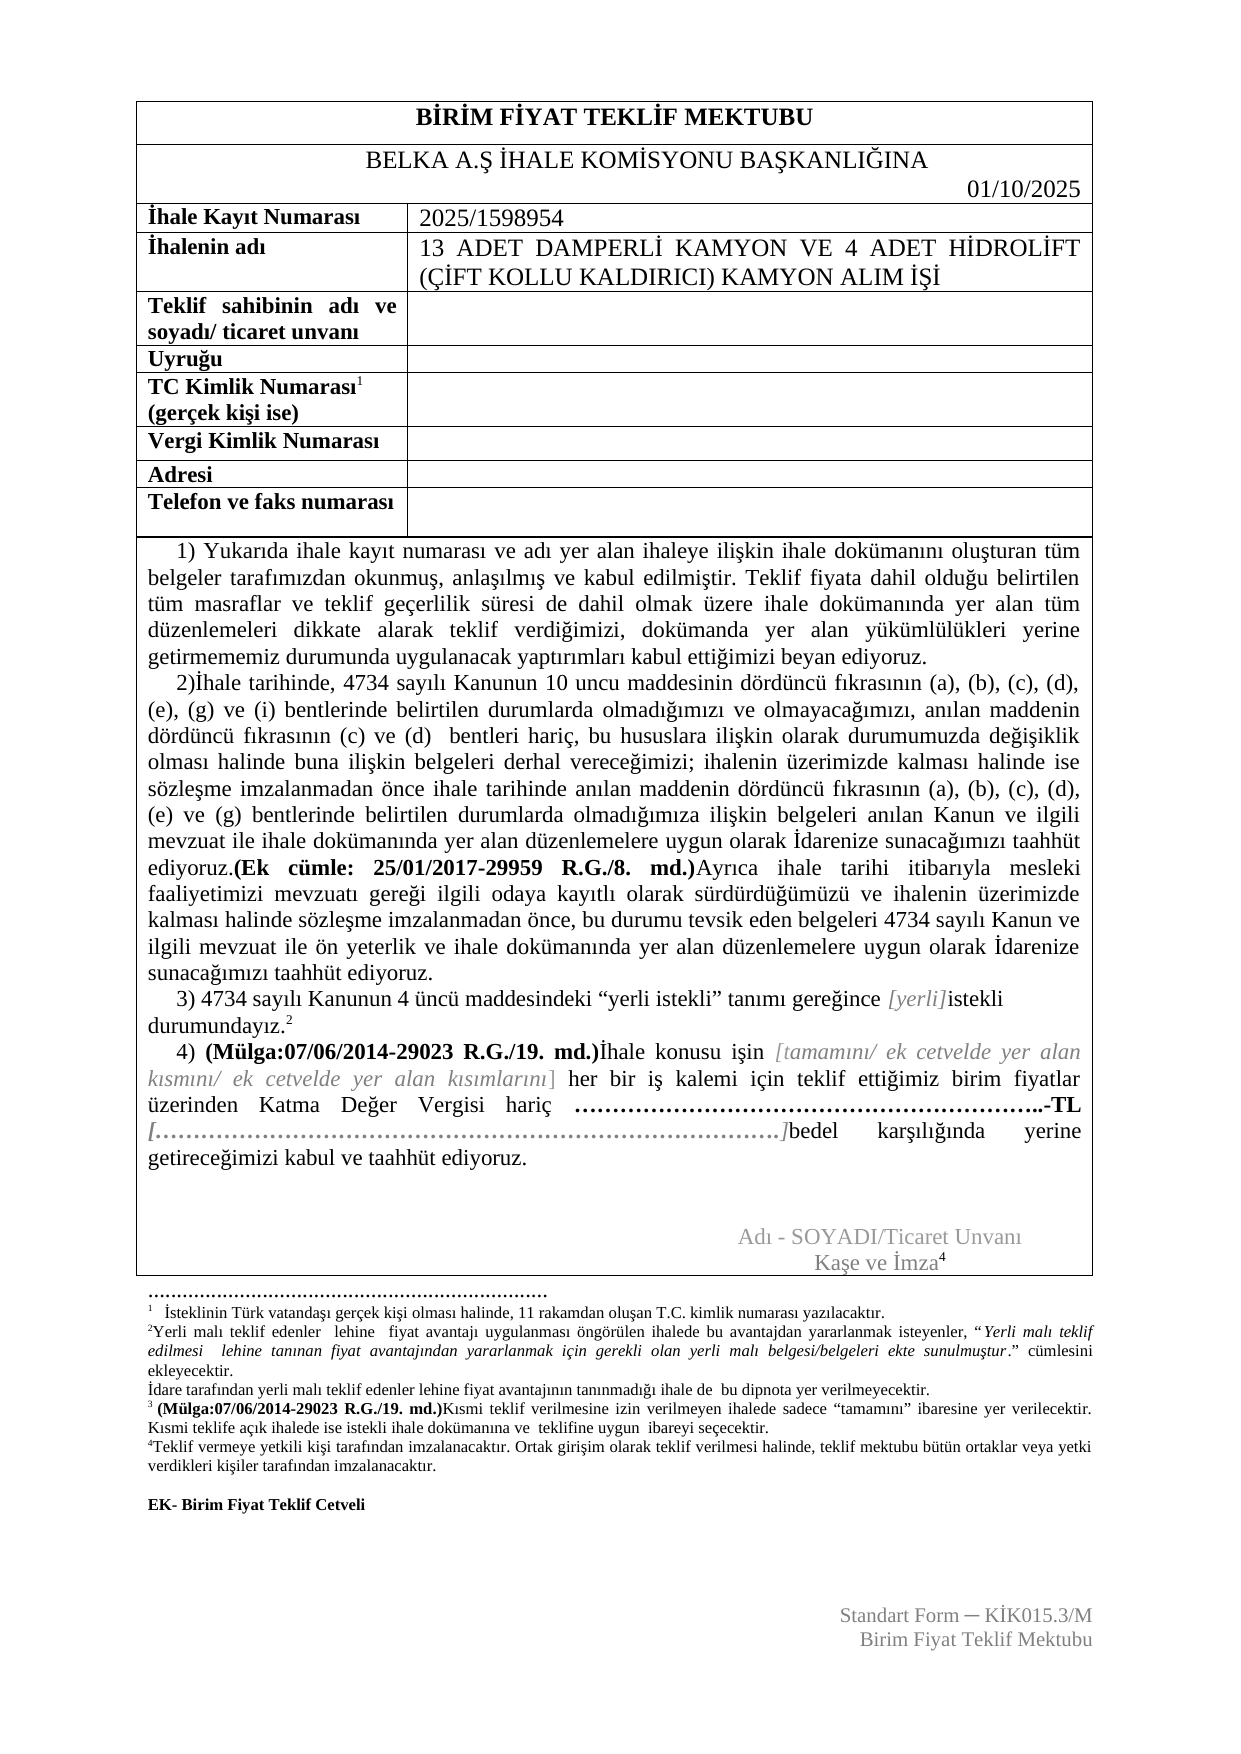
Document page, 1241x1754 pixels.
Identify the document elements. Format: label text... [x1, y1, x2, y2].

table_cell Vergi Kimlik Numarası [137, 427, 407, 459]
text İdare tarafından yerli malı teklif edenler lehine fiyat avantajının tanınmadığı ihale de bu dipnota yer verilmeyecektir. [148, 1379, 1093, 1399]
table_cell [408, 461, 1092, 487]
text EK- Birim Fiyat Teklif Cetveli [148, 1494, 1093, 1514]
table_cell 2025/1598954 [408, 204, 1092, 232]
table_cell [408, 373, 1092, 426]
table_cell [408, 346, 1092, 372]
text 3 (Mülga:07/06/2014-29023 R.G./19. md.)Kısmi teklif verilmesine izin verilmeyen ihalede sadece “tamamını” ibaresine yer verilecektir. Kısmi teklife açık ihalede ise istekli ihale dokümanına ve teklifine uygun ibareyi seçecektir. [148, 1399, 1093, 1437]
table_cell TC Kimlik Numarası1 (gerçek kişi ise) [137, 373, 407, 426]
table_cell 13 ADET DAMPERLİ KAMYON VE 4 ADET HİDROLİFT (ÇİFT KOLLU KALDIRICI) KAMYON ALIM İŞİ [408, 233, 1092, 291]
text ...................................................................... [148, 1276, 1093, 1303]
table_cell [408, 427, 1092, 459]
table_cell Adresi [137, 461, 407, 487]
table_cell İhale Kayıt Numarası [137, 204, 407, 232]
table_cell Teklif sahibinin adı ve soyadı/ ticaret unvanı [137, 292, 407, 344]
text 1 İsteklinin Türk vatandaşı gerçek kişi olması halinde, 11 rakamdan oluşan T.C. kimlik numarası yazılacaktır. [148, 1303, 1093, 1322]
table_cell Telefon ve faks numarası [137, 488, 407, 536]
text 2Yerli malı teklif edenler lehine fiyat avantajı uygulanması öngörülen ihalede bu avantajdan yararlanmak isteyenler, “Yerli malı teklif edilmesi lehine tanınan fiyat avantajından yararlanmak için gerekli olan yerli malı belgesi/belgeleri ekte sunulmuştur.” cümlesini ekleyecektir. [148, 1322, 1093, 1379]
table_cell [408, 488, 1092, 536]
subtitle 4Teklif vermeye yetkili kişi tarafından imzalanacaktır. Ortak girişim olarak teklif verilmesi halinde, teklif mektubu bütün ortaklar veya yetki verdikleri kişiler tarafından imzalanacaktır. [148, 1437, 1093, 1475]
table_cell [408, 292, 1092, 344]
table_cell BELKA A.Ş İHALE KOMİSYONU BAŞKANLIĞINA 01/10/2025 [137, 145, 1092, 202]
table_cell Uyruğu [137, 346, 407, 372]
table_cell İhalenin adı [137, 233, 407, 291]
table_cell 1) Yukarıda ihale kayıt numarası ve adı yer alan ihaleye ilişkin ihale dokümanını oluşturan tüm belgeler tarafımızdan okunmuş, anlaşılmış ve kabul edilmiştir. Teklif fiyata dahil olduğu belirtilen tüm masraflar ve teklif geçerlilik süresi de dahil olmak üzere ihale dokümanında yer alan tüm düzenlemeleri dikkate alarak teklif verdiğimizi, dokümanda yer alan yükümlülükleri yerine getirmememiz durumunda uygulanacak yaptırımları kabul ettiğimizi beyan ediyoruz. 2)İhale tarihinde, 4734 sayılı Kanunun 10 uncu maddesinin dördüncü fıkrasının (a), (b), (c), (d), (e), (g) ve (i) bentlerinde belirtilen durumlarda olmadığımızı ve olmayacağımızı, anılan maddenin dördüncü fıkrasının (c) ve (d) bentleri hariç, bu hususlara ilişkin olarak durumumuzda değişiklik olması halinde buna ilişkin belgeleri derhal vereceğimizi; ihalenin üzerimizde kalması halinde ise sözleşme imzalanmadan önce ihale tarihinde anılan maddenin dördüncü fıkrasının (a), (b), (c), (d), (e) ve (g) bentlerinde belirtilen durumlarda olmadığımıza ilişkin belgeleri anılan Kanun ve ilgili mevzuat ile ihale dokümanında yer alan düzenlemelere uygun olarak İdarenize sunacağımızı taahhüt ediyoruz.(Ek cümle: 25/01/2017-29959 R.G./8. md.)Ayrıca ihale tarihi itibarıyla mesleki faaliyetimizi mevzuatı gereği ilgili odaya kayıtlı olarak sürdürdüğümüzü ve ihalenin üzerimizde kalması halinde sözleşme imzalanmadan önce, bu durumu tevsik eden belgeleri 4734 sayılı Kanun ve ilgili mevzuat ile ön yeterlik ve ihale dokümanında yer alan düzenlemelere uygun olarak İdarenize sunacağımızı taahhüt ediyoruz. 3) 4734 sayılı Kanunun 4 üncü maddesindeki “yerli istekli” tanımı gereğince [yerli]istekli durumundayız.2 4) (Mülga:07/06/2014-29023 R.G./19. md.)İhale konusu işin [tamamını/ ek cetvelde yer alan kısmını/ ek cetvelde yer alan kısımlarını] her bir iş kalemi için teklif ettiğimiz birim fiyatlar üzerinden Katma Değer Vergisi hariç ……………………………………………………..-TL [……………………………………………………………………….]bedel karşılığında yerine getireceğimizi kabul ve taahhüt ediyoruz. Adı - SOYADI/Ticaret Unvanı Kaşe ve İmza4 [137, 538, 1092, 1275]
table_header BİRİM FİYAT TEKLİF MEKTUBU [137, 102, 1092, 144]
